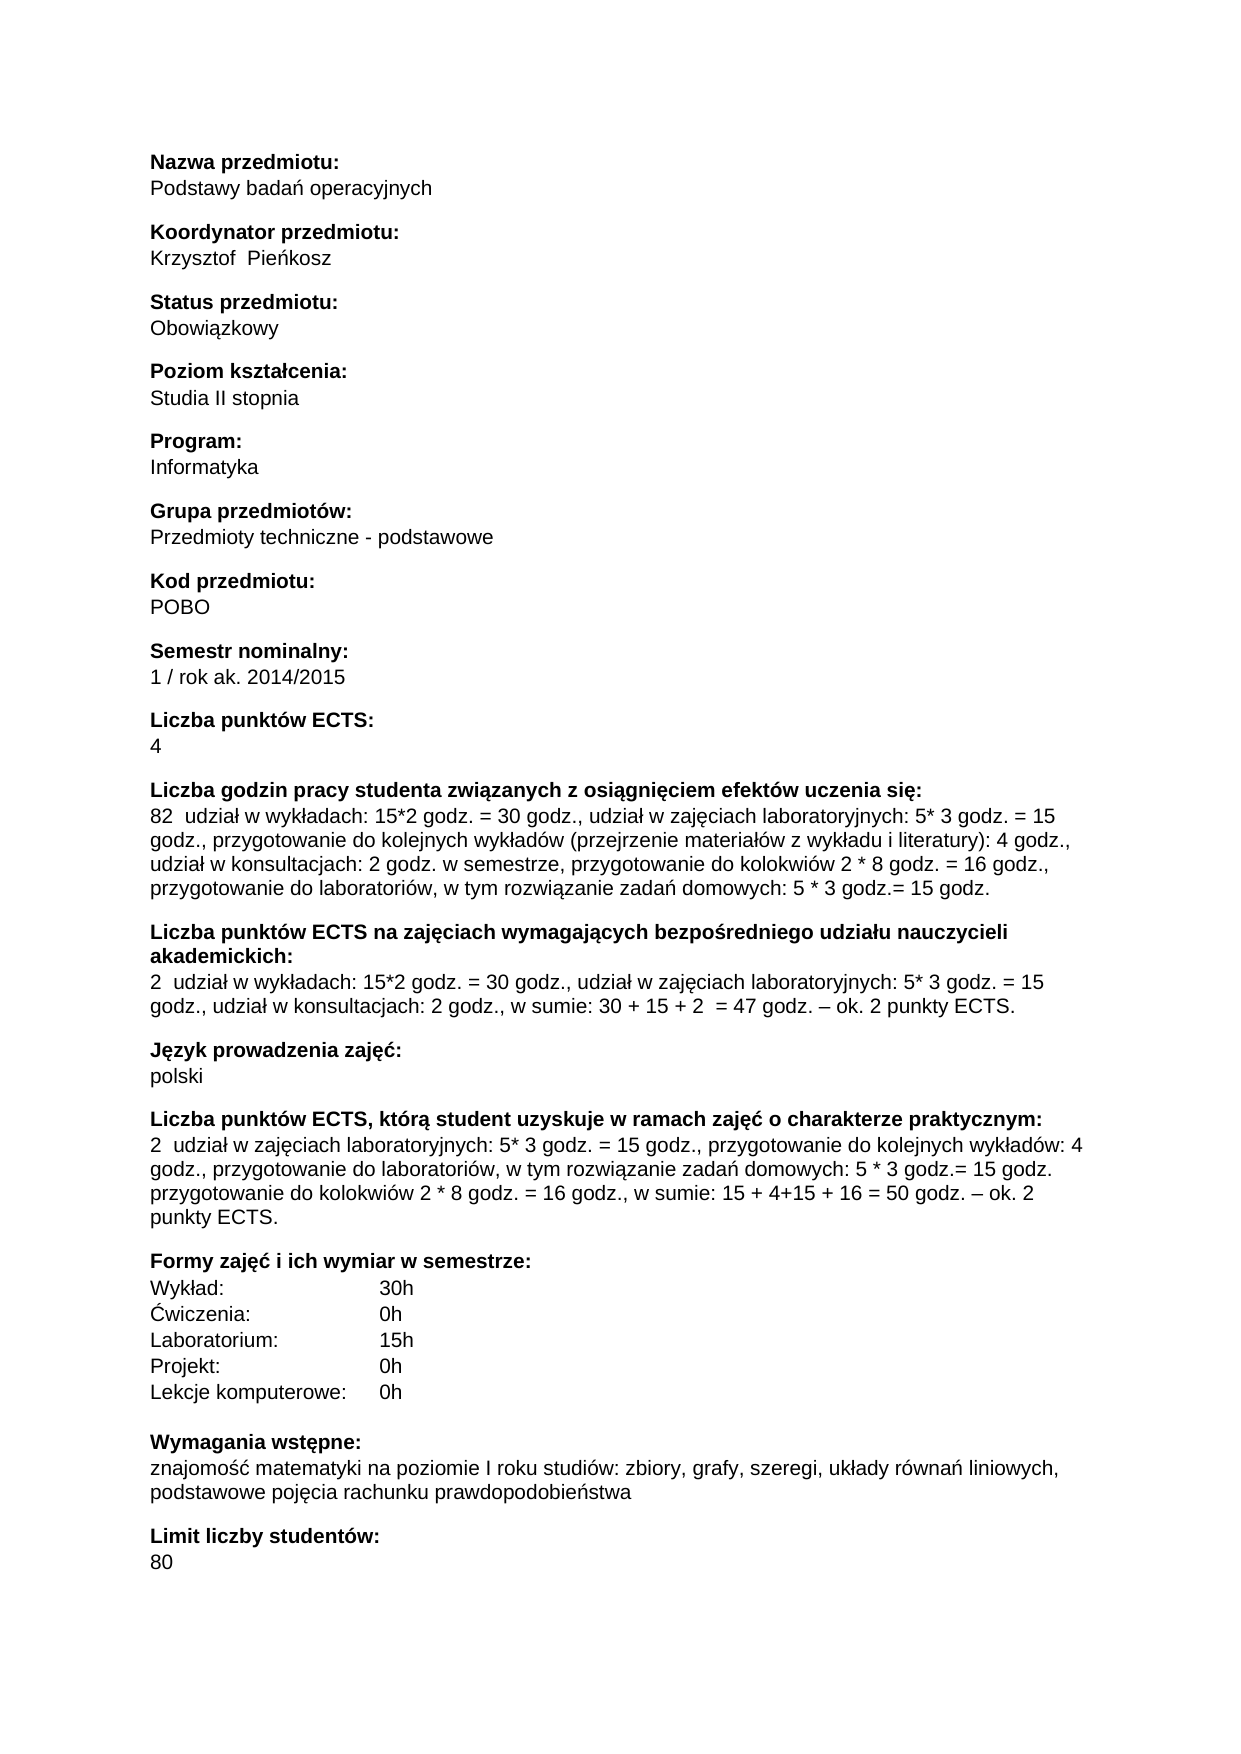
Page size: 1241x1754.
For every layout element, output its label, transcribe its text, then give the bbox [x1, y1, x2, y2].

text Semestr nominalny: [150, 638, 1090, 662]
table_cell 0h [369, 1300, 597, 1326]
table_cell Laboratorium: [140, 1328, 367, 1352]
table_header 30h [369, 1276, 597, 1300]
text Studia II stopnia [150, 385, 1090, 409]
text Podstawy badań operacyjnych [150, 176, 1090, 200]
table_cell Projekt: [140, 1354, 367, 1378]
text 80 [150, 1549, 1090, 1573]
text Język prowadzenia zajęć: [150, 1037, 1090, 1061]
text Wymagania wstępne: [150, 1430, 1090, 1454]
text Przedmioty techniczne - podstawowe [150, 525, 1090, 549]
text 2 udział w zajęciach laboratoryjnych: 5* 3 godz. = 15 godz., przygotowanie do kolejnych wykładów: 4 godz., przygotowanie do laboratoriów, w tym rozwiązanie zadań domowych: 5 * 3 godz.= 15 godz. przygotowanie do kolokwiów 2 * 8 godz. = 16 godz., w sumie: 15 + 4+15 + 16 = 50 godz. – ok. 2 punkty ECTS. [150, 1133, 1090, 1229]
text Formy zajęć i ich wymiar w semestrze: [150, 1249, 1090, 1273]
table_header Wykład: [140, 1276, 367, 1300]
text 2 udział w wykładach: 15*2 godz. = 30 godz., udział w zajęciach laboratoryjnych: 5* 3 godz. = 15 godz., udział w konsultacjach: 2 godz., w sumie: 30 + 15 + 2 = 47 godz. – ok. 2 punkty ECTS. [150, 970, 1090, 1018]
text znajomość matematyki na poziomie I roku studiów: zbiory, grafy, szeregi, układy równań liniowych, podstawowe pojęcia rachunku prawdopodobieństwa [150, 1456, 1090, 1504]
text Krzysztof Pieńkosz [150, 246, 1090, 270]
text 1 / rok ak. 2014/2015 [150, 664, 1090, 688]
text Koordynator przedmiotu: [150, 220, 1090, 244]
table_cell Ćwiczenia: [140, 1302, 367, 1326]
text Informatyka [150, 455, 1090, 479]
table_cell 15h [369, 1326, 597, 1352]
text polski [150, 1063, 1090, 1087]
text Liczba godzin pracy studenta związanych z osiągnięciem efektów uczenia się: [150, 778, 1090, 802]
text Status przedmiotu: [150, 289, 1090, 313]
text Program: [150, 429, 1090, 453]
table_cell 0h [369, 1352, 597, 1378]
text Liczba punktów ECTS na zajęciach wymagających bezpośredniego udziału nauczycieli akademickich: [150, 920, 1090, 968]
table_cell 0h [369, 1378, 597, 1404]
table_cell Lekcje komputerowe: [140, 1380, 367, 1404]
text Obowiązkowy [150, 316, 1090, 339]
text Nazwa przedmiotu: [150, 150, 1090, 174]
text Liczba punktów ECTS, którą student uzyskuje w ramach zajęć o charakterze praktycznym: [150, 1107, 1090, 1131]
text Poziom kształcenia: [150, 359, 1090, 383]
text Limit liczby studentów: [150, 1523, 1090, 1547]
text Liczba punktów ECTS: [150, 708, 1090, 732]
text POBO [150, 595, 1090, 619]
text 82 udział w wykładach: 15*2 godz. = 30 godz., udział w zajęciach laboratoryjnych: 5* 3 godz. = 15 godz., przygotowanie do kolejnych wykładów (przejrzenie materiałów z wykładu i literatury): 4 godz., udział w konsultacjach: 2 godz. w semestrze, przygotowanie do kolokwiów 2 * 8 godz. = 16 godz., przygotowanie do laboratoriów, w tym rozwiązanie zadań domowych: 5 * 3 godz.= 15 godz. [150, 804, 1090, 900]
text Kod przedmiotu: [150, 569, 1090, 593]
text 4 [150, 734, 1090, 758]
text Grupa przedmiotów: [150, 499, 1090, 523]
